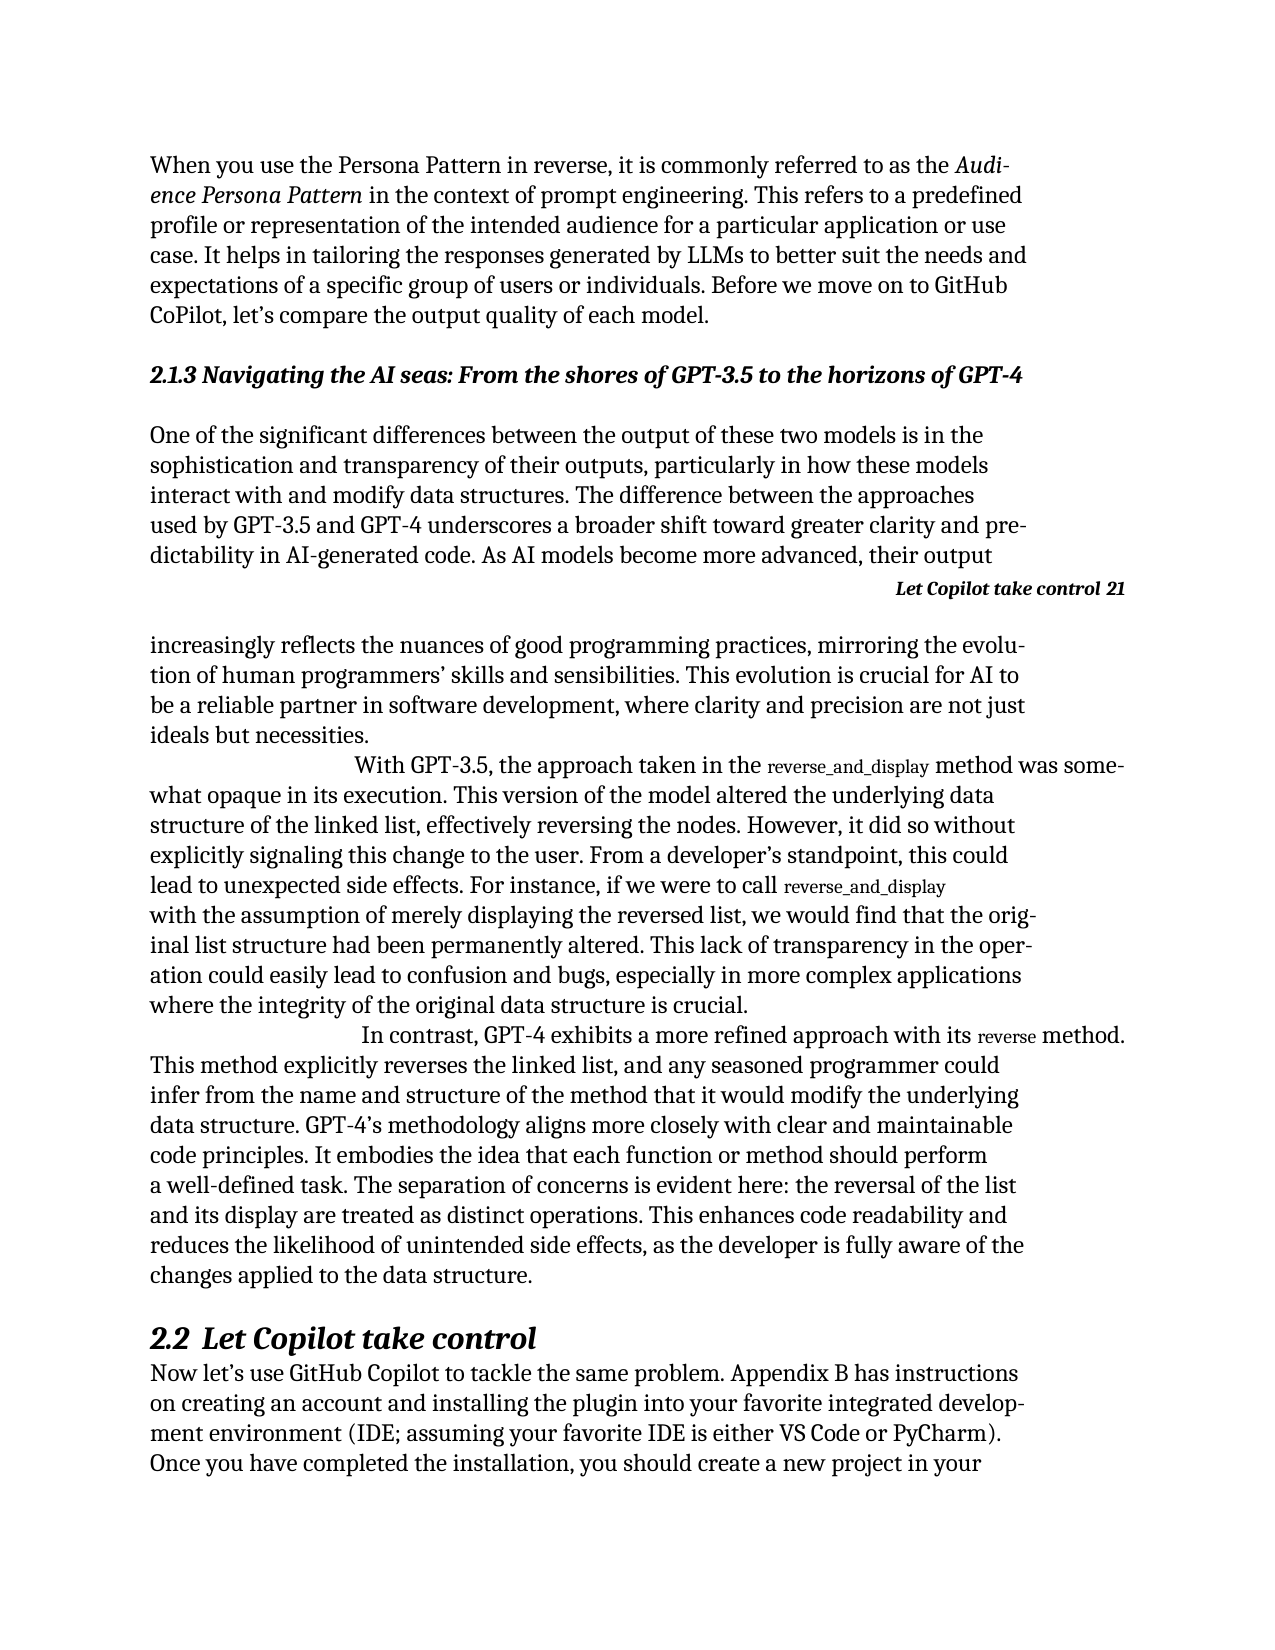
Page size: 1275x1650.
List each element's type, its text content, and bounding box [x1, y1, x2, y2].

text 2.1.3 Navigating the AI seas: From the shores of GPT-3.5 to the horizons of GPT-4 [150, 360, 1125, 390]
text With GPT-3.5, the approach taken in the reverse_and_display method was some- [150, 750, 1125, 780]
text ideals but necessities. [150, 720, 1125, 750]
text ation could easily lead to confusion and bugs, especially in more complex applications [150, 960, 1125, 990]
text on creating an account and installing the plugin into your favorite integrated develop- [150, 1387, 1125, 1417]
text 2.2 Let Copilot take control [150, 1320, 1125, 1357]
text sophistication and transparency of their outputs, particularly in how these models [150, 450, 1125, 480]
text with the assumption of merely displaying the reversed list, we would find that the orig- [150, 900, 1125, 930]
text case. It helps in tailoring the responses generated by LLMs to better suit the needs and [150, 240, 1125, 270]
text ence Persona Pattern in the context of prompt engineering. This refers to a predefined [150, 180, 1125, 210]
text One of the significant differences between the output of these two models is in the [150, 420, 1125, 450]
text CoPilot, let’s compare the output quality of each model. [150, 300, 1125, 330]
text expectations of a specific group of users or individuals. Before we move on to GitHub [150, 270, 1125, 300]
text infer from the name and structure of the method that it would modify the underlying [150, 1080, 1125, 1110]
text Let Copilot take control 21 [150, 570, 1125, 600]
text increasingly reflects the nuances of good programming practices, mirroring the evolu- [150, 630, 1125, 660]
text be a reliable partner in software development, where clarity and precision are not just [150, 690, 1125, 720]
text reduces the likelihood of unintended side effects, as the developer is fully aware of the [150, 1230, 1125, 1260]
text where the integrity of the original data structure is crucial. [150, 990, 1125, 1020]
text inal list structure had been permanently altered. This lack of transparency in the oper- [150, 930, 1125, 960]
text ment environment (IDE; assuming your favorite IDE is either VS Code or PyCharm). [150, 1417, 1125, 1447]
text data structure. GPT-4’s methodology aligns more closely with clear and maintainable [150, 1110, 1125, 1140]
text Now let’s use GitHub Copilot to tackle the same problem. Appendix B has instructions [150, 1357, 1125, 1387]
text dictability in AI-generated code. As AI models become more advanced, their output [150, 540, 1125, 570]
text what opaque in its execution. This version of the model altered the underlying data [150, 780, 1125, 810]
text and its display are treated as distinct operations. This enhances code readability and [150, 1200, 1125, 1230]
text changes applied to the data structure. [150, 1260, 1125, 1290]
text lead to unexpected side effects. For instance, if we were to call reverse_and_display [150, 870, 1125, 900]
text interact with and modify data structures. The difference between the approaches [150, 480, 1125, 510]
text profile or representation of the intended audience for a particular application or use [150, 210, 1125, 240]
text used by GPT-3.5 and GPT-4 underscores a broader shift toward greater clarity and pre- [150, 510, 1125, 540]
text In contrast, GPT-4 exhibits a more refined approach with its reverse method. [150, 1020, 1125, 1050]
text structure of the linked list, effectively reversing the nodes. However, it did so without [150, 810, 1125, 840]
text a well-defined task. The separation of concerns is evident here: the reversal of the list [150, 1170, 1125, 1200]
text tion of human programmers’ skills and sensibilities. This evolution is crucial for AI to [150, 660, 1125, 690]
text code principles. It embodies the idea that each function or method should perform [150, 1140, 1125, 1170]
text When you use the Persona Pattern in reverse, it is commonly referred to as the Audi- [150, 150, 1125, 180]
text This method explicitly reverses the linked list, and any seasoned programmer could [150, 1050, 1125, 1080]
text Once you have completed the installation, you should create a new project in your [150, 1447, 1125, 1477]
text explicitly signaling this change to the user. From a developer’s standpoint, this could [150, 840, 1125, 870]
